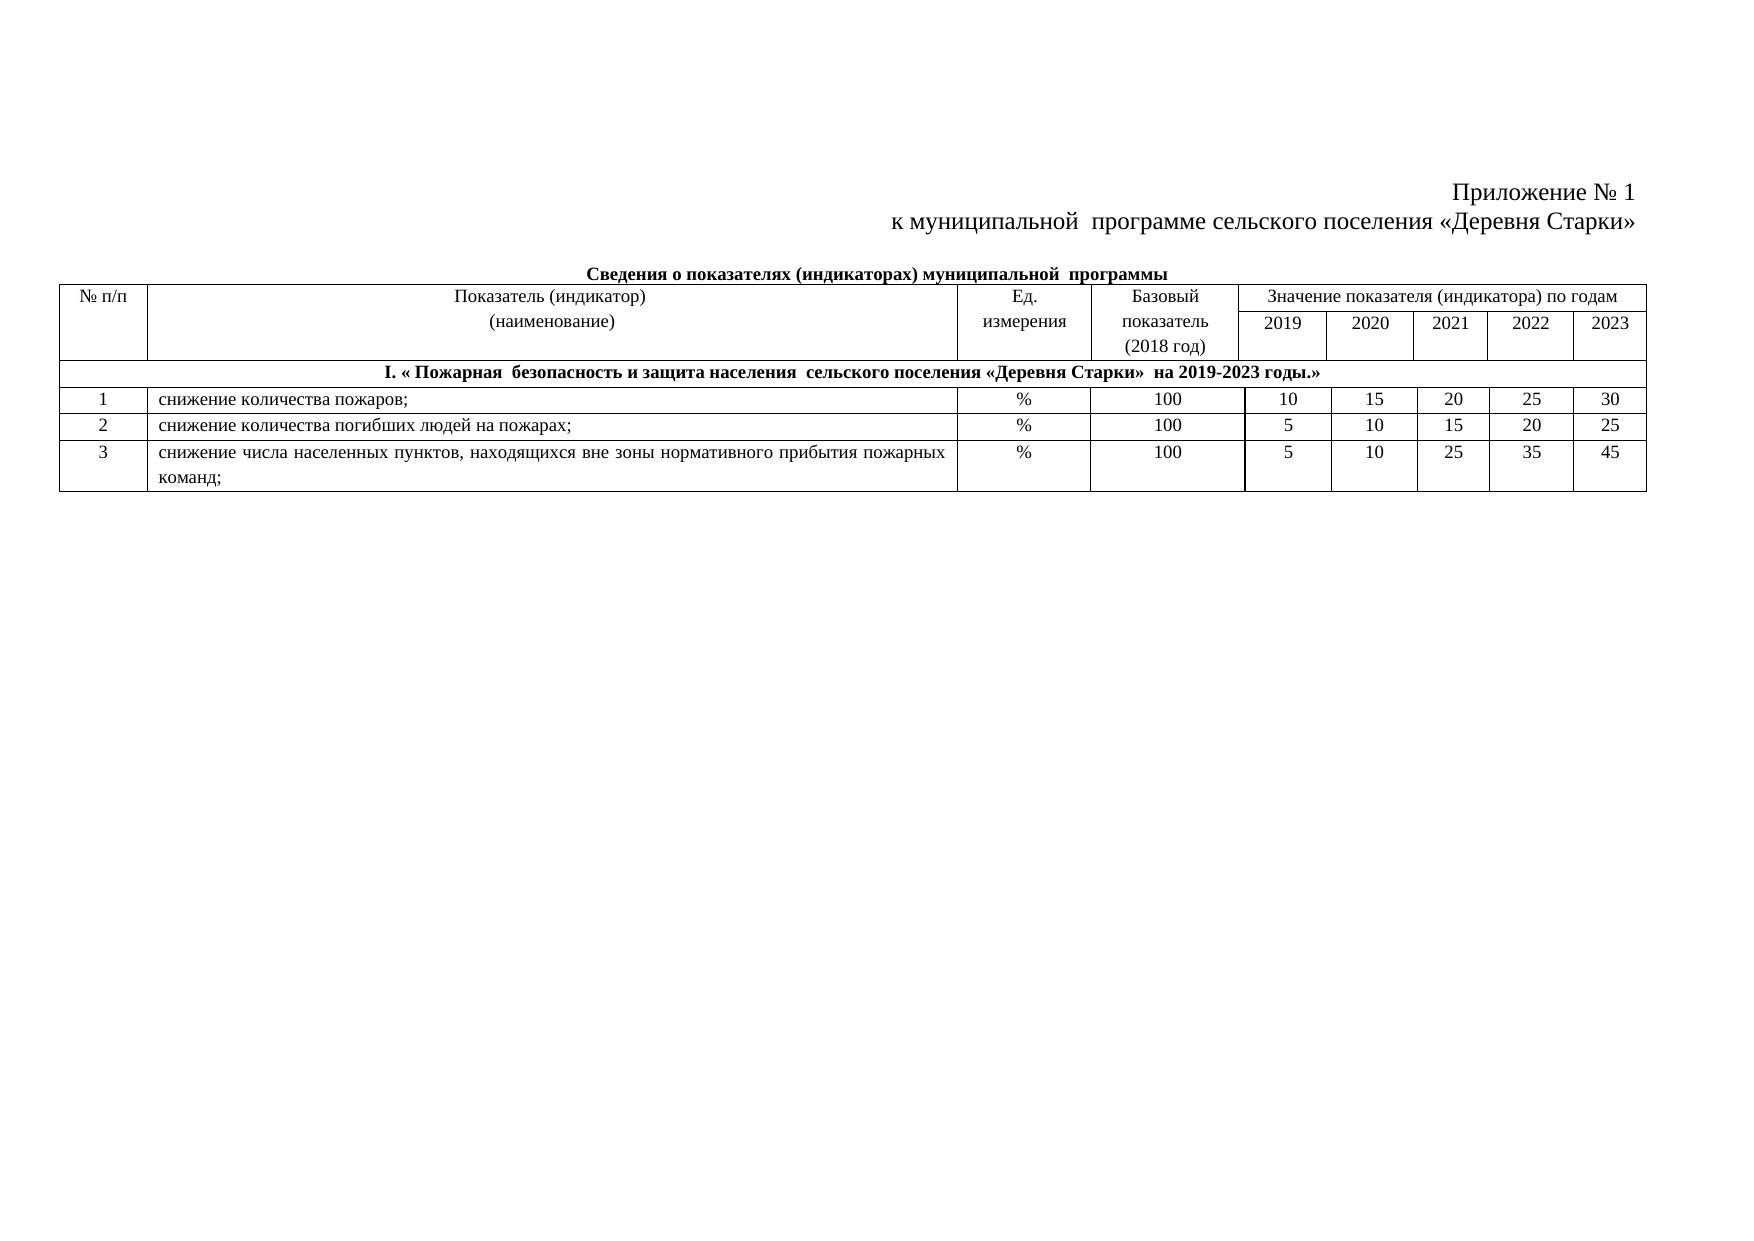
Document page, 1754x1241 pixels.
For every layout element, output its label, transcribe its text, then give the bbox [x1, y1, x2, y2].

table_cell 20 [1490, 414, 1573, 440]
table_cell 100 [1091, 414, 1244, 440]
table_header Показатель (индикатор) (наименование) [148, 285, 957, 360]
table_cell 35 [1490, 441, 1573, 491]
table_cell снижение количества погибших людей на пожарах; [148, 414, 957, 440]
table_cell снижение числа населенных пунктов, находящихся вне зоны нормативного прибытия пожарных команд; [148, 441, 957, 491]
table_cell 25 [1418, 441, 1489, 491]
table_cell 100 [1091, 388, 1244, 413]
table_cell 10 [1332, 414, 1417, 440]
table_cell 25 [1490, 388, 1573, 413]
table_cell 10 [1246, 388, 1331, 413]
table_cell 15 [1418, 414, 1489, 440]
table_cell 2019 [1239, 312, 1326, 360]
table_cell 25 [1574, 414, 1646, 440]
table_cell 1 [60, 388, 147, 413]
table_header Значение показателя (индикатора) по годам [1239, 285, 1646, 311]
table_cell 10 [1332, 441, 1417, 491]
table_header Базовый показатель (2018 год) [1092, 285, 1238, 360]
table_cell 5 [1246, 414, 1331, 440]
table_cell % [958, 388, 1090, 413]
table_cell % [958, 414, 1090, 440]
table_cell 5 [1246, 441, 1331, 491]
text Приложение № 1 [118, 177, 1636, 206]
table_cell снижение количества пожаров; [148, 388, 957, 413]
table_cell 3 [60, 441, 147, 491]
table_cell I. « Пожарная безопасность и защита населения сельского поселения «Деревня Старки» на 2019-2023 годы.» [60, 361, 1646, 387]
table_cell 30 [1574, 388, 1646, 413]
table_header Ед. измерения [958, 285, 1091, 360]
table_cell 2022 [1488, 312, 1573, 360]
table_cell 45 [1574, 441, 1646, 491]
text Сведения о показателях (индикаторах) муниципальной программы [118, 263, 1636, 284]
table_cell 20 [1418, 388, 1489, 413]
text к муниципальной программе сельского поселения «Деревня Старки» [118, 206, 1636, 235]
table_cell 2020 [1327, 312, 1413, 360]
table_header № п/п [60, 285, 147, 360]
table_cell 2021 [1414, 312, 1487, 360]
table_cell 2023 [1574, 312, 1646, 360]
table_cell 2 [60, 414, 147, 440]
table_cell 100 [1091, 441, 1244, 491]
table_cell 15 [1332, 388, 1417, 413]
table_cell % [958, 441, 1090, 491]
